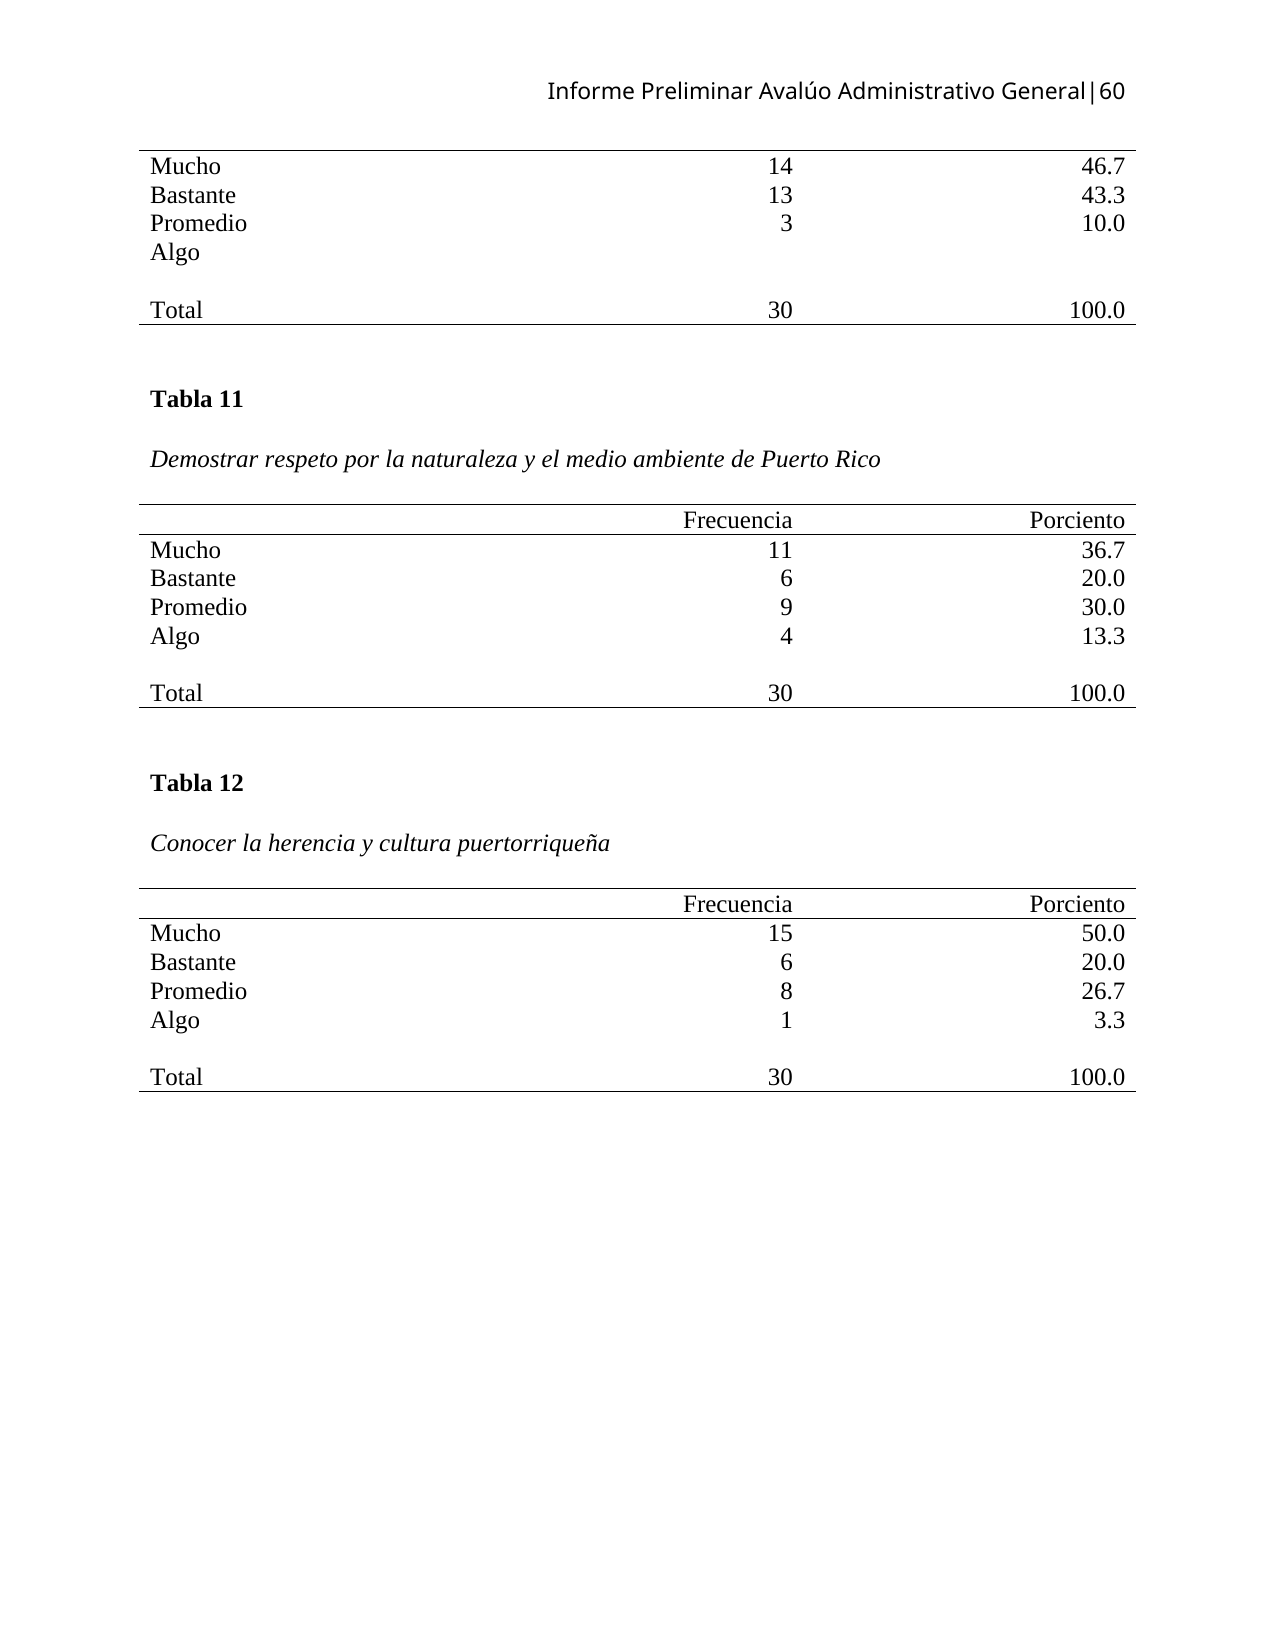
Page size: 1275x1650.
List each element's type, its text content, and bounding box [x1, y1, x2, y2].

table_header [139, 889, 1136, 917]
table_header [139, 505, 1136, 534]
text Tabla 11 [150, 384, 1125, 413]
text Conocer la herencia y cultura puertorriqueña [150, 828, 1125, 857]
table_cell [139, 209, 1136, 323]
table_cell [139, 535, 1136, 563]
text Tabla 12 [150, 768, 1125, 797]
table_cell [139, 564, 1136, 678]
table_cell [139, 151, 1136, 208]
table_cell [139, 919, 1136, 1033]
text Demostrar respeto por la naturaleza y el medio ambiente de Puerto Rico [150, 444, 1125, 473]
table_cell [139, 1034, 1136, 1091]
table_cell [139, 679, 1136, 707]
